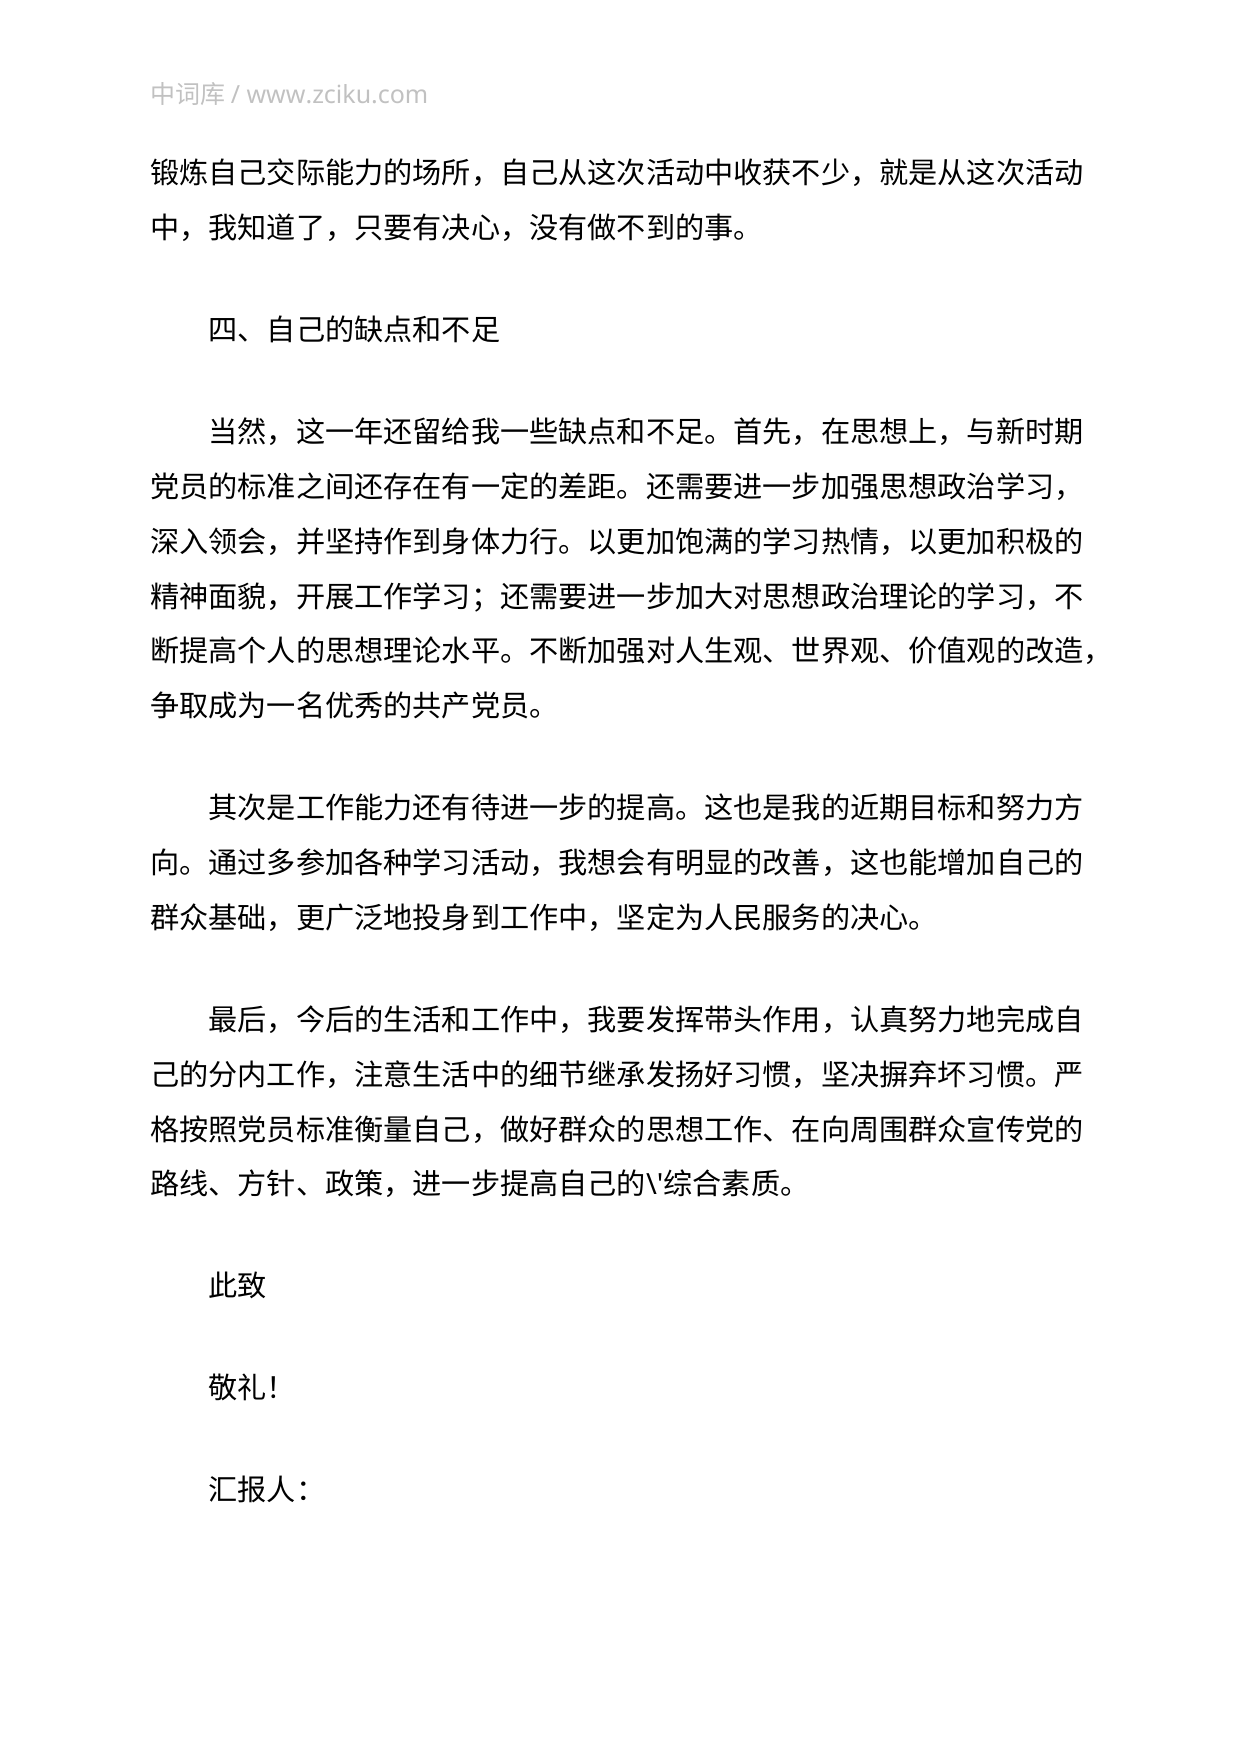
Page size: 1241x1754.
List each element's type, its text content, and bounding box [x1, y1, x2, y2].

text 当然，这一年还留给我一些缺点和不足。首先，在思想上，与新时期党员的标准之间还存在有一定的差距。还需要进一步加强思想政治学习，深入领会，并坚持作到身体力行。以更加饱满的学习热情，以更加积极的精神面貌，开展工作学习；还需要进一步加大对思想政治理论的学习，不断提高个人的思想理论水平。不断加强对人生观、世界观、价值观的改造，争取成为一名优秀的共产党员。 [150, 408, 1090, 725]
text 最后，今后的生活和工作中，我要发挥带头作用，认真努力地完成自己的分内工作，注意生活中的细节继承发扬好习惯，坚决摒弃坏习惯。严格按照党员标准衡量自己，做好群众的思想工作、在向周围群众宣传党的路线、方针、政策，进一步提高自己的\'综合素质。 [150, 996, 1090, 1203]
text 敬礼！ [150, 1365, 1090, 1407]
text 此致 [150, 1263, 1090, 1305]
text 四、自己的缺点和不足 [150, 307, 1090, 349]
text 汇报人： [150, 1466, 1090, 1509]
text 其次是工作能力还有待进一步的提高。这也是我的近期目标和努力方向。通过多参加各种学习活动，我想会有明显的改善，这也能增加自己的群众基础，更广泛地投身到工作中，坚定为人民服务的决心。 [150, 785, 1090, 937]
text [150, 150, 1090, 247]
